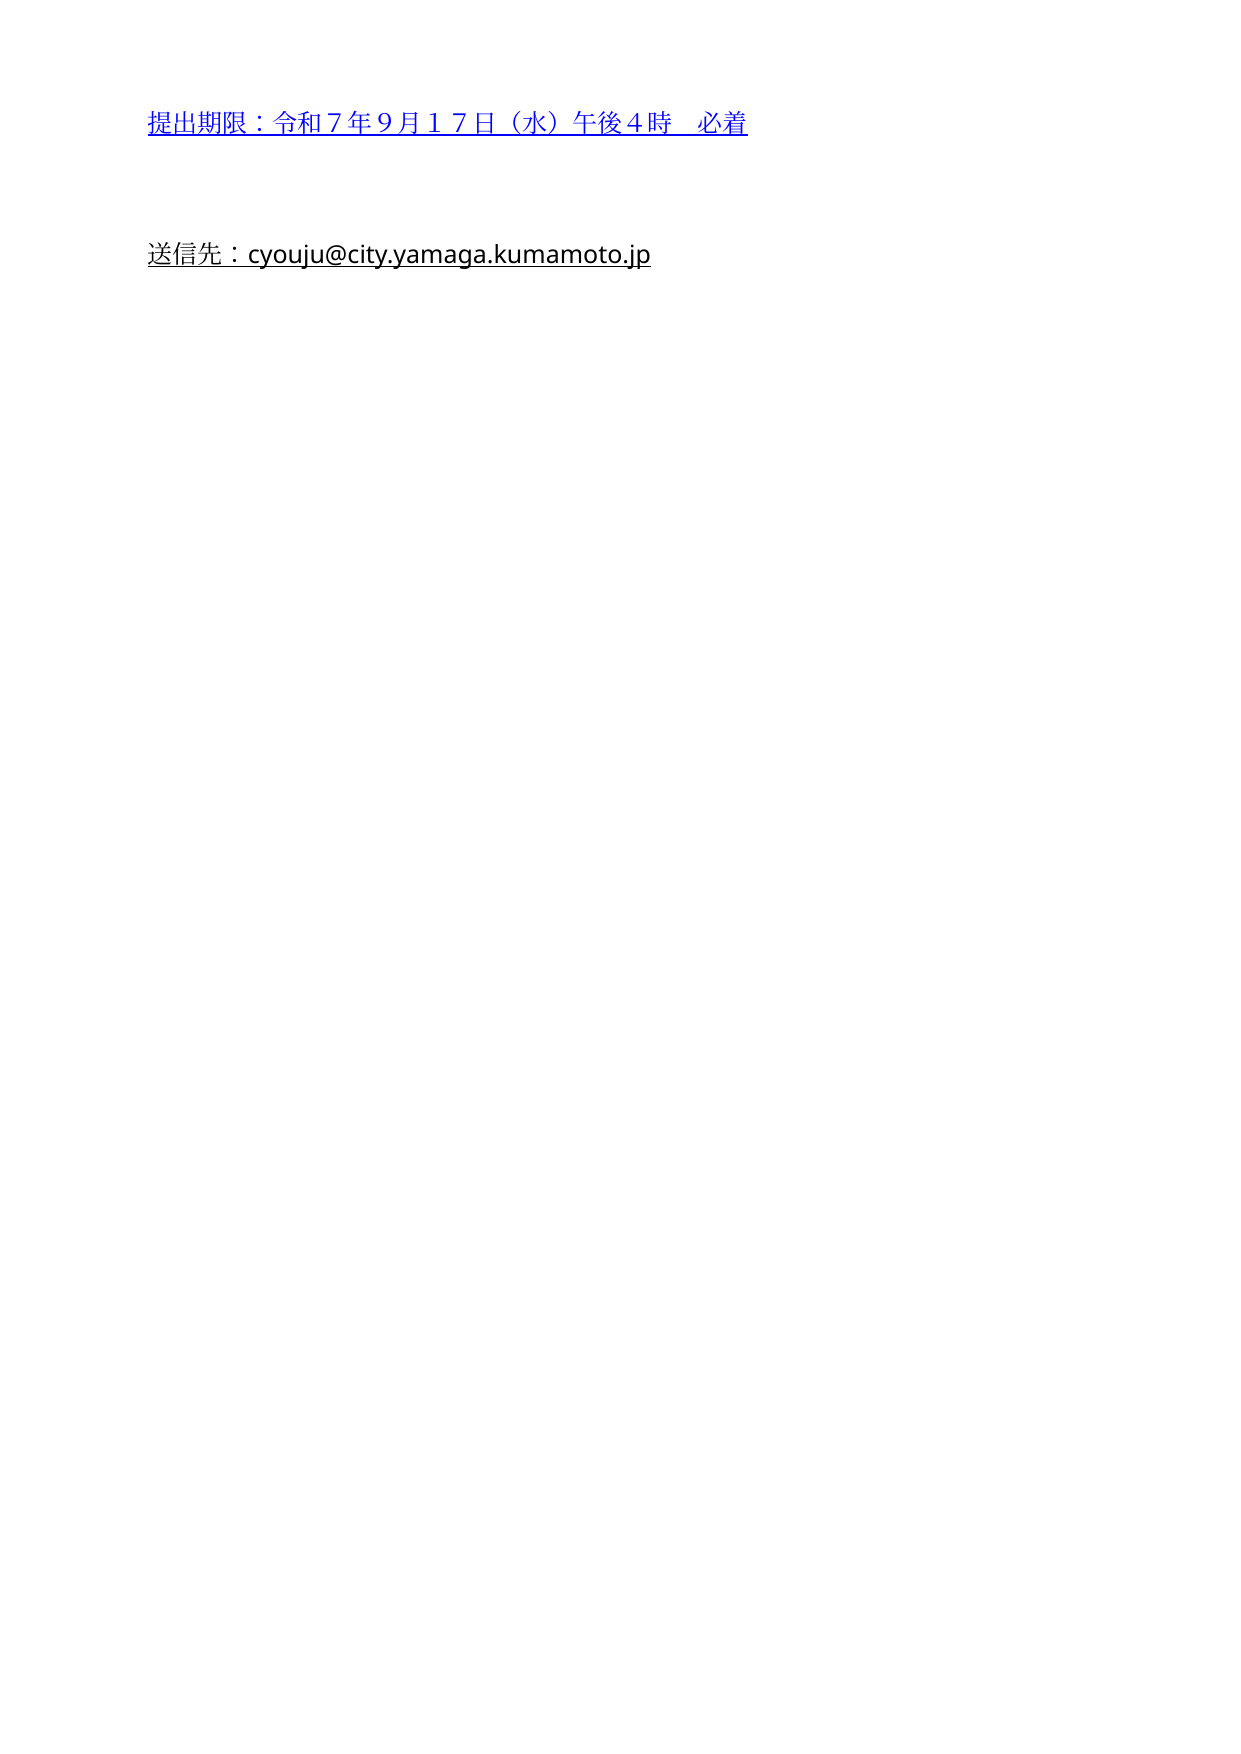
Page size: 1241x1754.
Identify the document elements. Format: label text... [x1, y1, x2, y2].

text 提出期限：令和７年９月１７日（水）午後４時 必着 [148, 89, 1122, 154]
text 送信先：cyouju@city.yamaga.kumamoto.jp [148, 220, 1122, 286]
